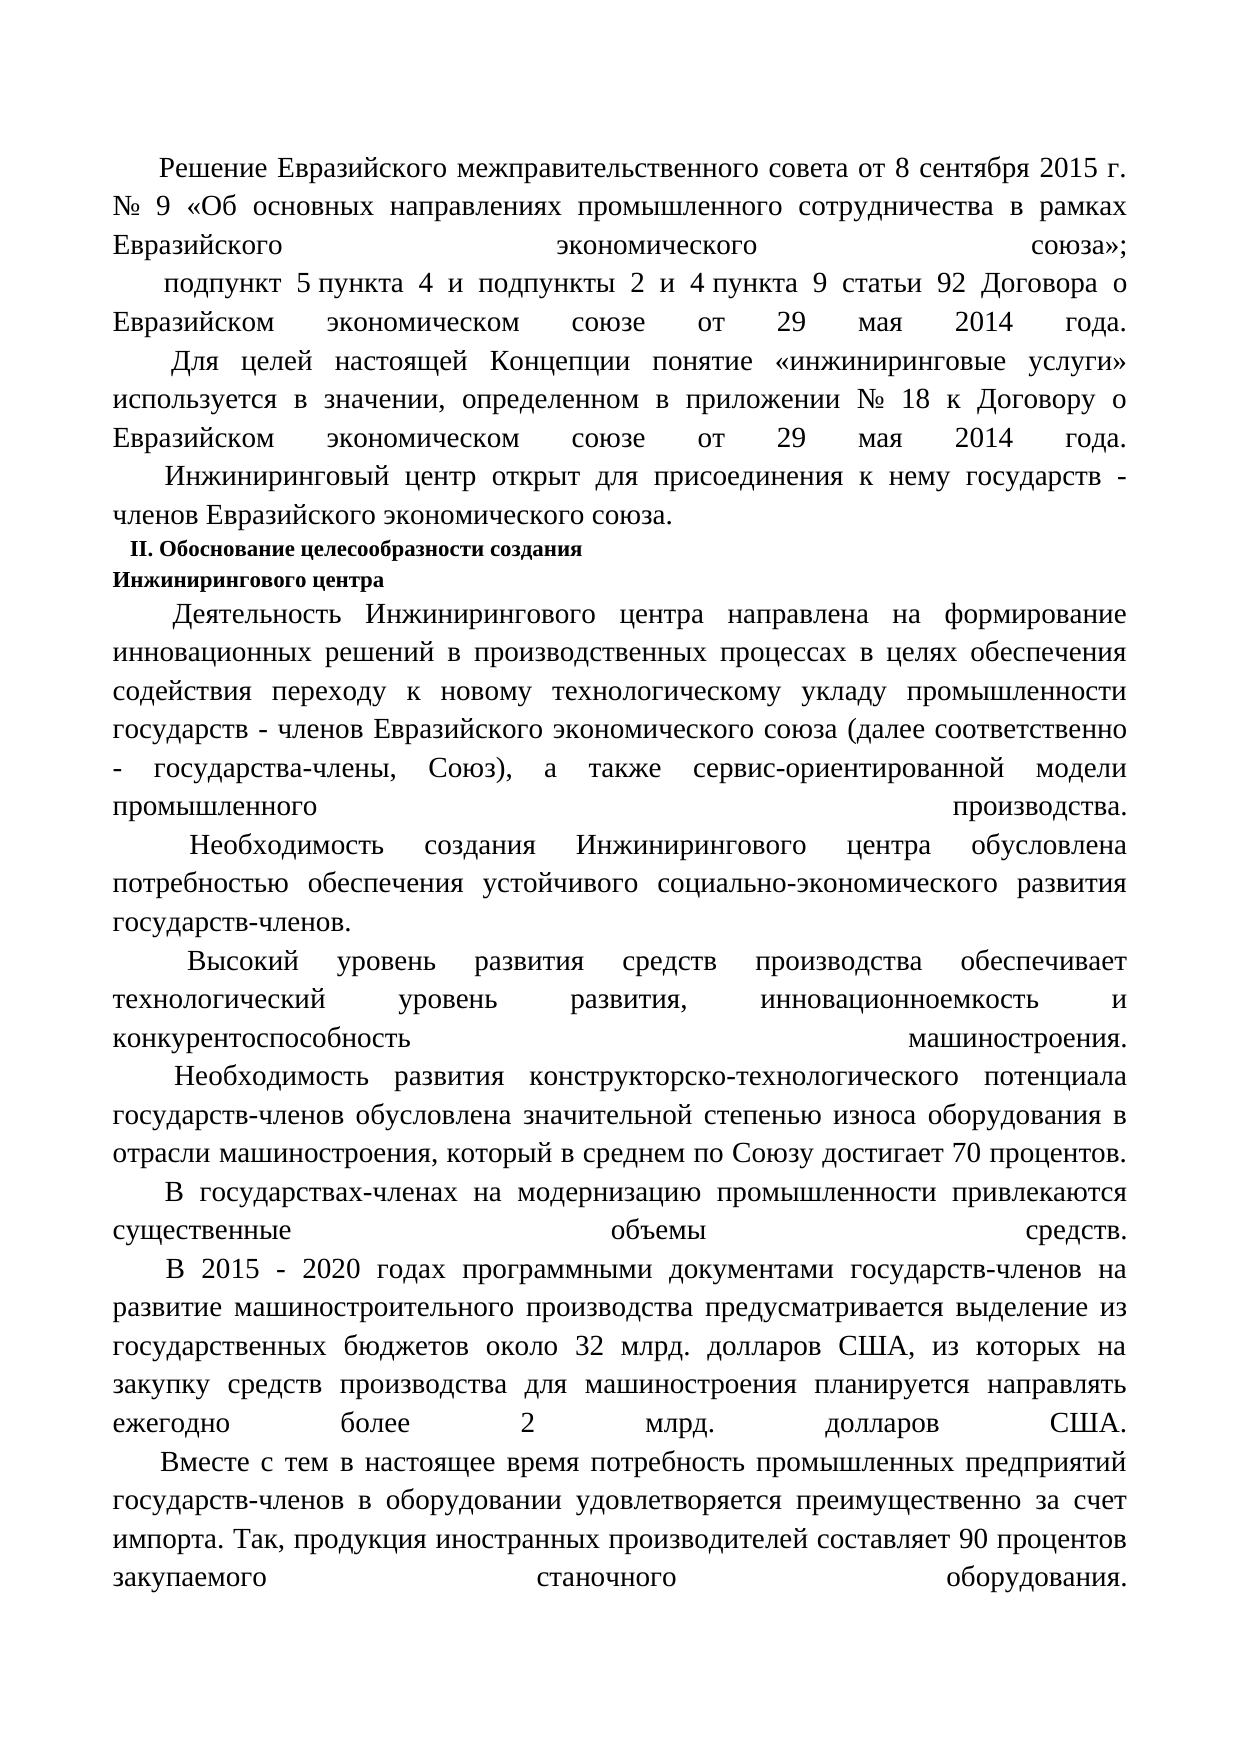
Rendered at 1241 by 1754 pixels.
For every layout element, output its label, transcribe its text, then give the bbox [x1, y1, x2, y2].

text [112, 596, 1128, 1593]
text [112, 150, 1128, 530]
text II. Обоснование целесообразности создания Инжинирингового центра [112, 535, 1128, 592]
